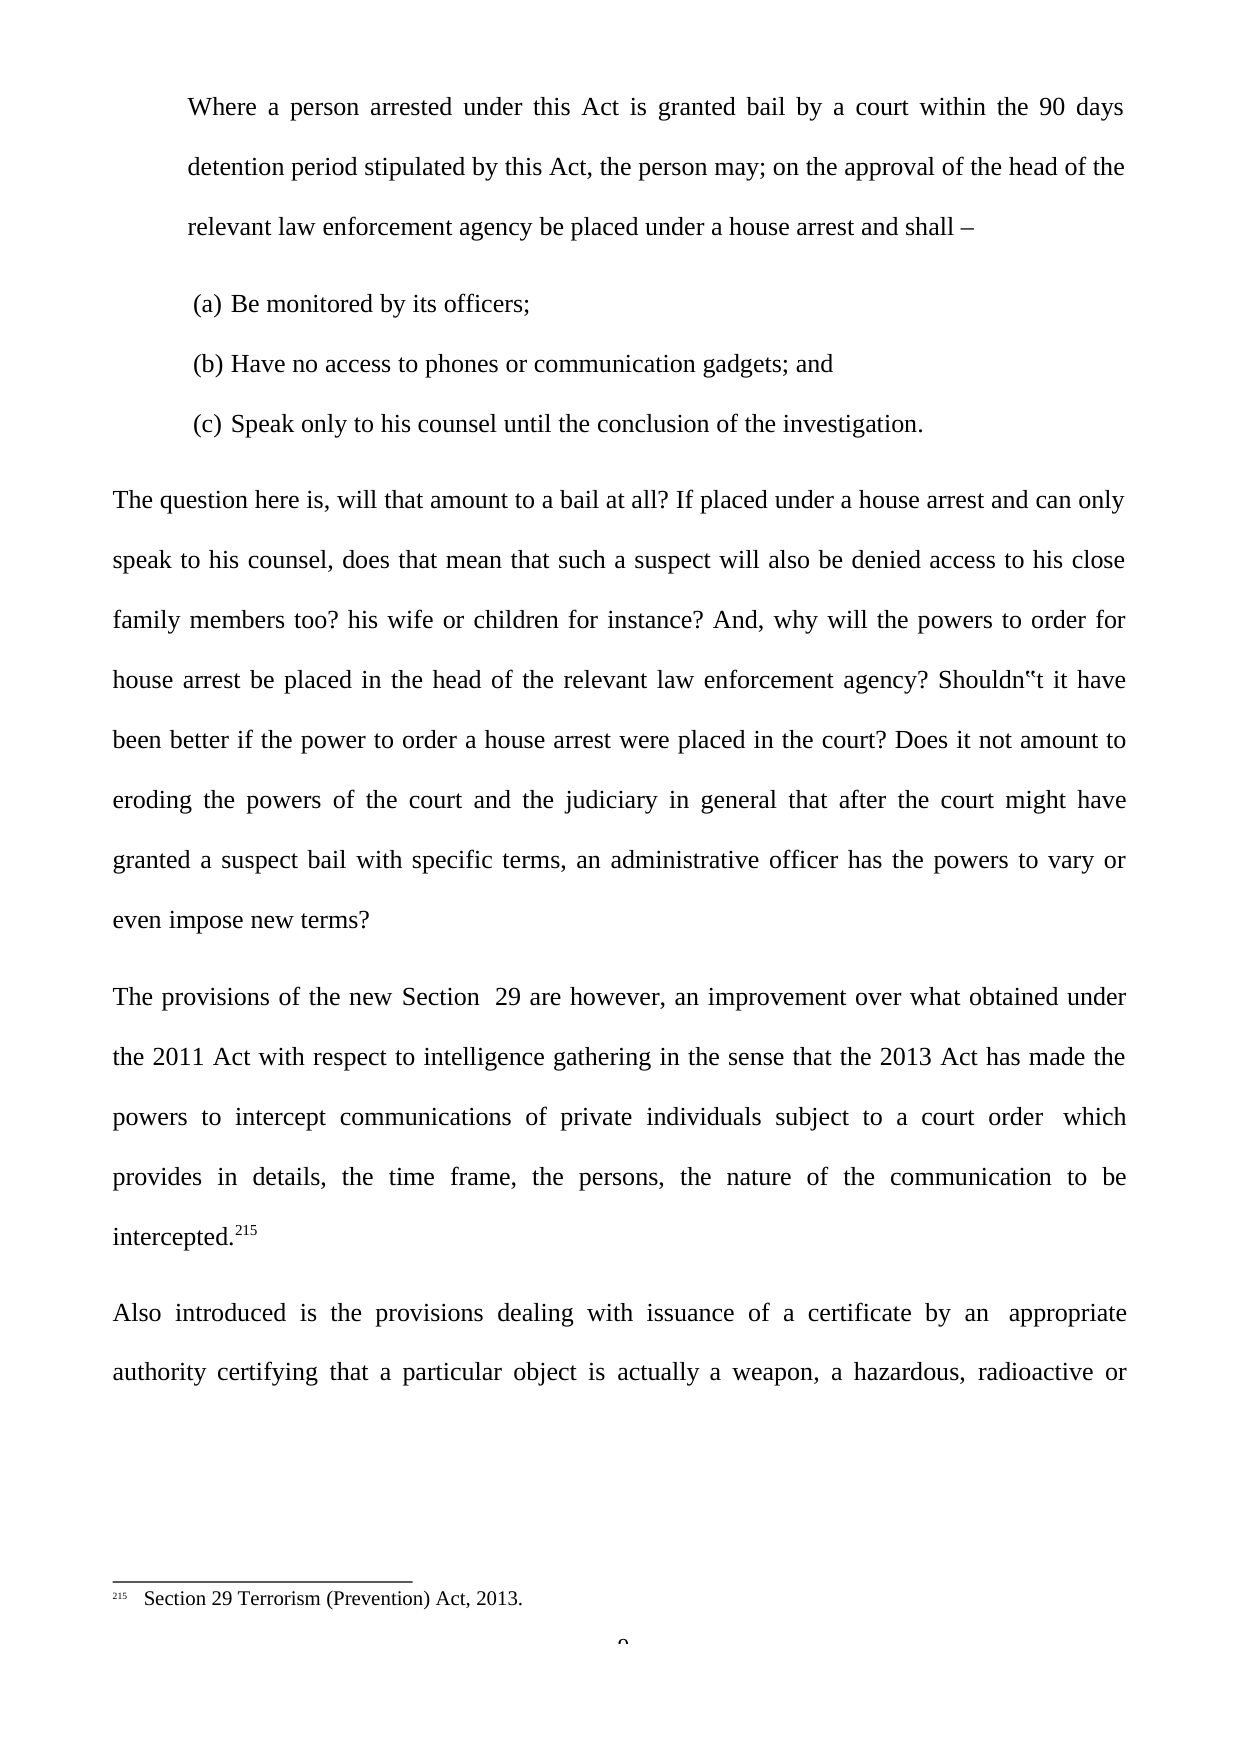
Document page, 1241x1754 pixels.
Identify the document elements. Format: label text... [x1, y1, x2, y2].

text Where a person arrested under this Act is granted bail by a court within the 90 days detention period stipulated by this Act, the person may; on the approval of the head of the relevant law enforcement agency be placed under a house arrest and shall – [187, 91, 1127, 241]
list Section 29 Terrorism (Prevention) Act, 2013. [112, 1581, 1146, 1610]
text The provisions of the new Section 29 are however, an improvement over what obtained under the 2011 Act with respect to intelligence gathering in the sense that the 2013 Act has made the powers to intercept communications of private individuals subject to a court order which provides in details, the time frame, the persons, the nature of the communication to be intercepted.215 [112, 981, 1127, 1251]
text Also introduced is the provisions dealing with issuance of a certificate by an appropriate authority certifying that a particular object is actually a weapon, a hazardous, radioactive or [112, 1297, 1128, 1386]
text The question here is, will that amount to a bail at all? If placed under a house arrest and can only speak to his counsel, does that mean that such a suspect will also be denied access to his close family members too? his wife or children for instance? And, why will the powers to order for house arrest be placed in the head of the relevant law enforcement agency? Shouldn‟t it have been better if the power to order a house arrest were placed in the court? Does it not amount to eroding the powers of the court and the judiciary in general that after the court might have granted a suspect bail with specific terms, an administrative officer has the powers to vary or even impose new terms? [112, 484, 1128, 934]
list Be monitored by its officers; [193, 288, 1146, 318]
list Have no access to phones or communication gadgets; and [193, 348, 1146, 378]
list Speak only to his counsel until the conclusion of the investigation. [193, 408, 1146, 438]
